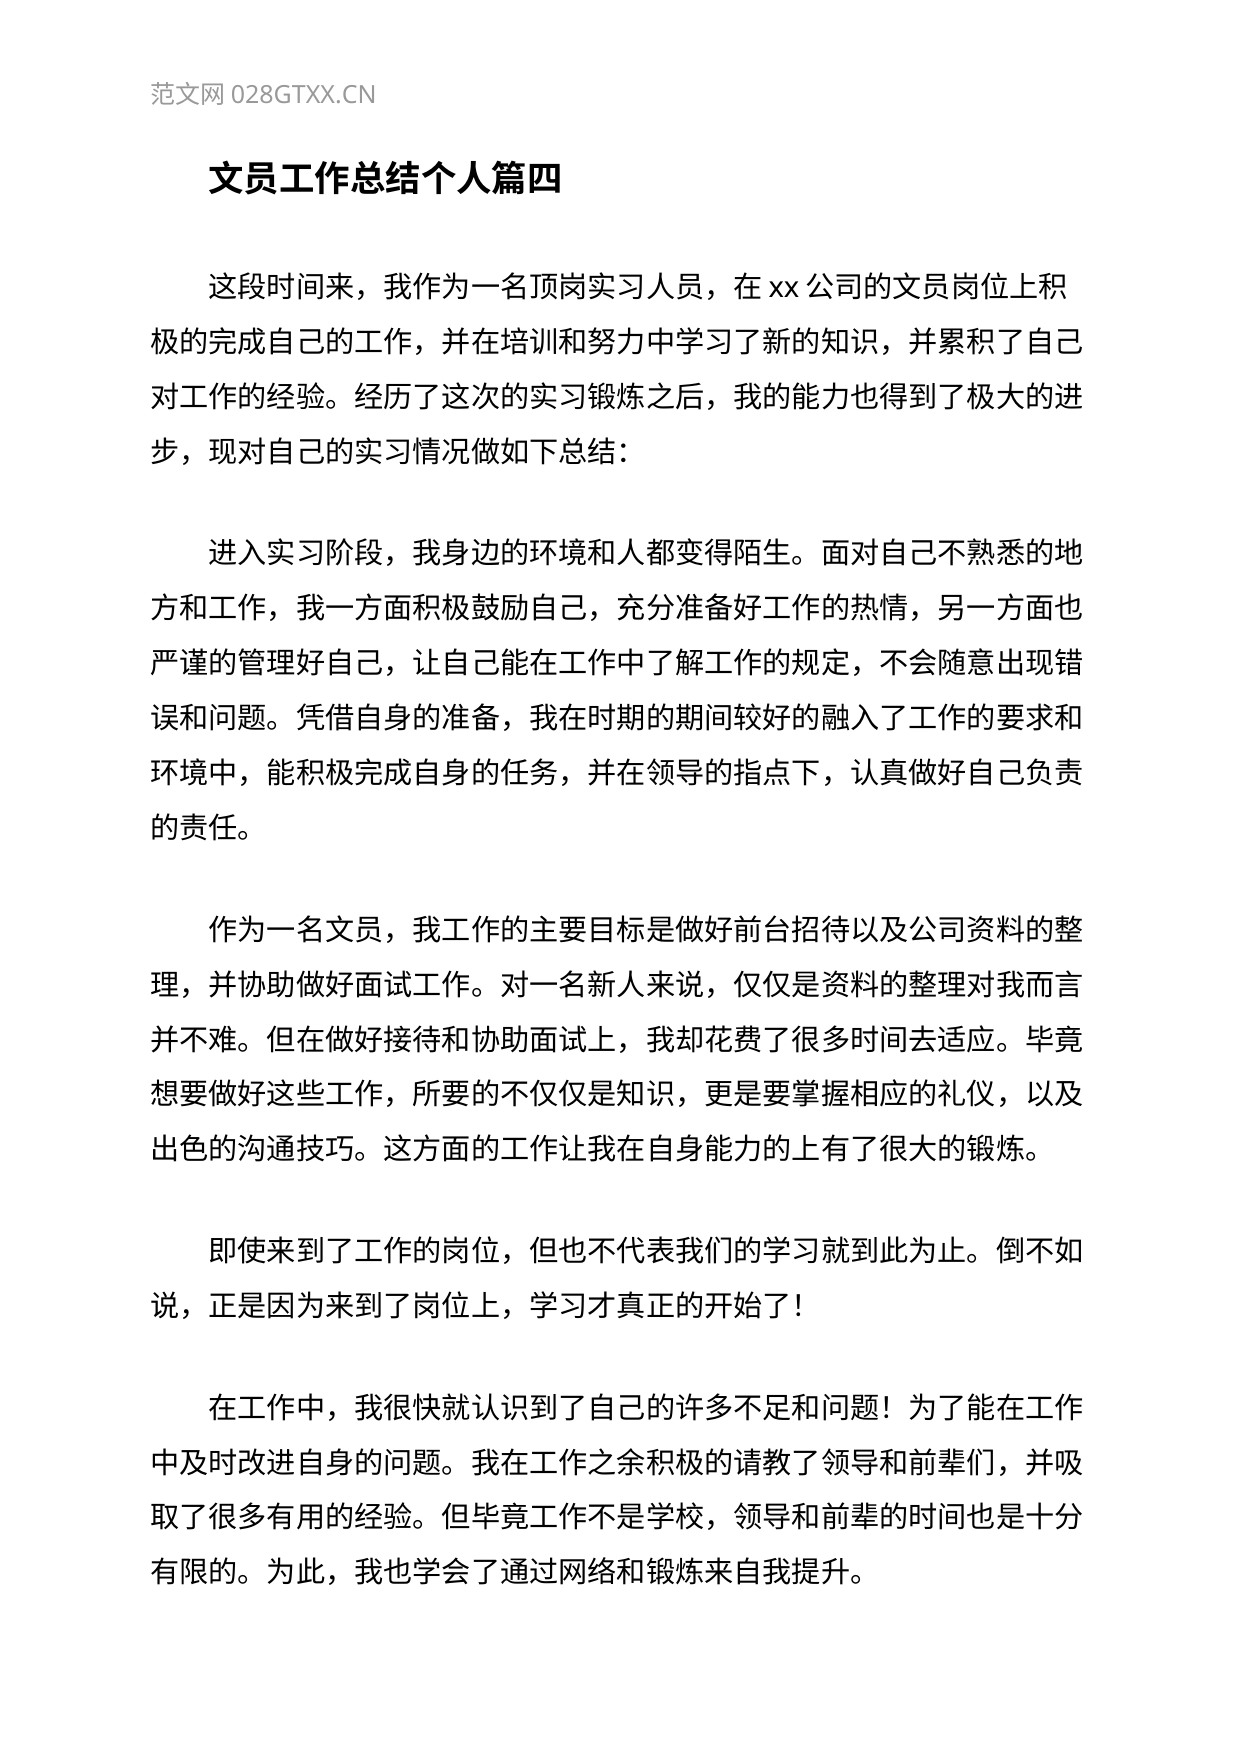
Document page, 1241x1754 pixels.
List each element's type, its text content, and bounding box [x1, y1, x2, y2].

text 即使来到了工作的岗位，但也不代表我们的学习就到此为止。倒不如说，正是因为来到了岗位上，学习才真正的开始了！ [150, 1228, 1090, 1325]
text 作为一名文员，我工作的主要目标是做好前台招待以及公司资料的整理，并协助做好面试工作。对一名新人来说，仅仅是资料的整理对我而言并不难。但在做好接待和协助面试上，我却花费了很多时间去适应。毕竟想要做好这些工作，所要的不仅仅是知识，更是要掌握相应的礼仪，以及出色的沟通技巧。这方面的工作让我在自身能力的上有了很大的锻炼。 [150, 906, 1090, 1168]
text 这段时间来，我作为一名顶岗实习人员，在xx公司的文员岗位上积极的完成自己的工作，并在培训和努力中学习了新的知识，并累积了自己对工作的经验。经历了这次的实习锻炼之后，我的能力也得到了极大的进步，现对自己的实习情况做如下总结： [150, 263, 1090, 471]
text 进入实习阶段，我身边的环境和人都变得陌生。面对自己不熟悉的地方和工作，我一方面积极鼓励自己，充分准备好工作的热情，另一方面也严谨的管理好自己，让自己能在工作中了解工作的规定，不会随意出现错误和问题。凭借自身的准备，我在时期的期间较好的融入了工作的要求和环境中，能积极完成自身的任务，并在领导的指点下，认真做好自己负责的责任。 [150, 530, 1090, 847]
text 在工作中，我很快就认识到了自己的许多不足和问题！为了能在工作中及时改进自身的问题。我在工作之余积极的请教了领导和前辈们，并吸取了很多有用的经验。但毕竟工作不是学校，领导和前辈的时间也是十分有限的。为此，我也学会了通过网络和锻炼来自我提升。 [150, 1384, 1090, 1591]
text 文员工作总结个人篇四 [150, 150, 1090, 201]
